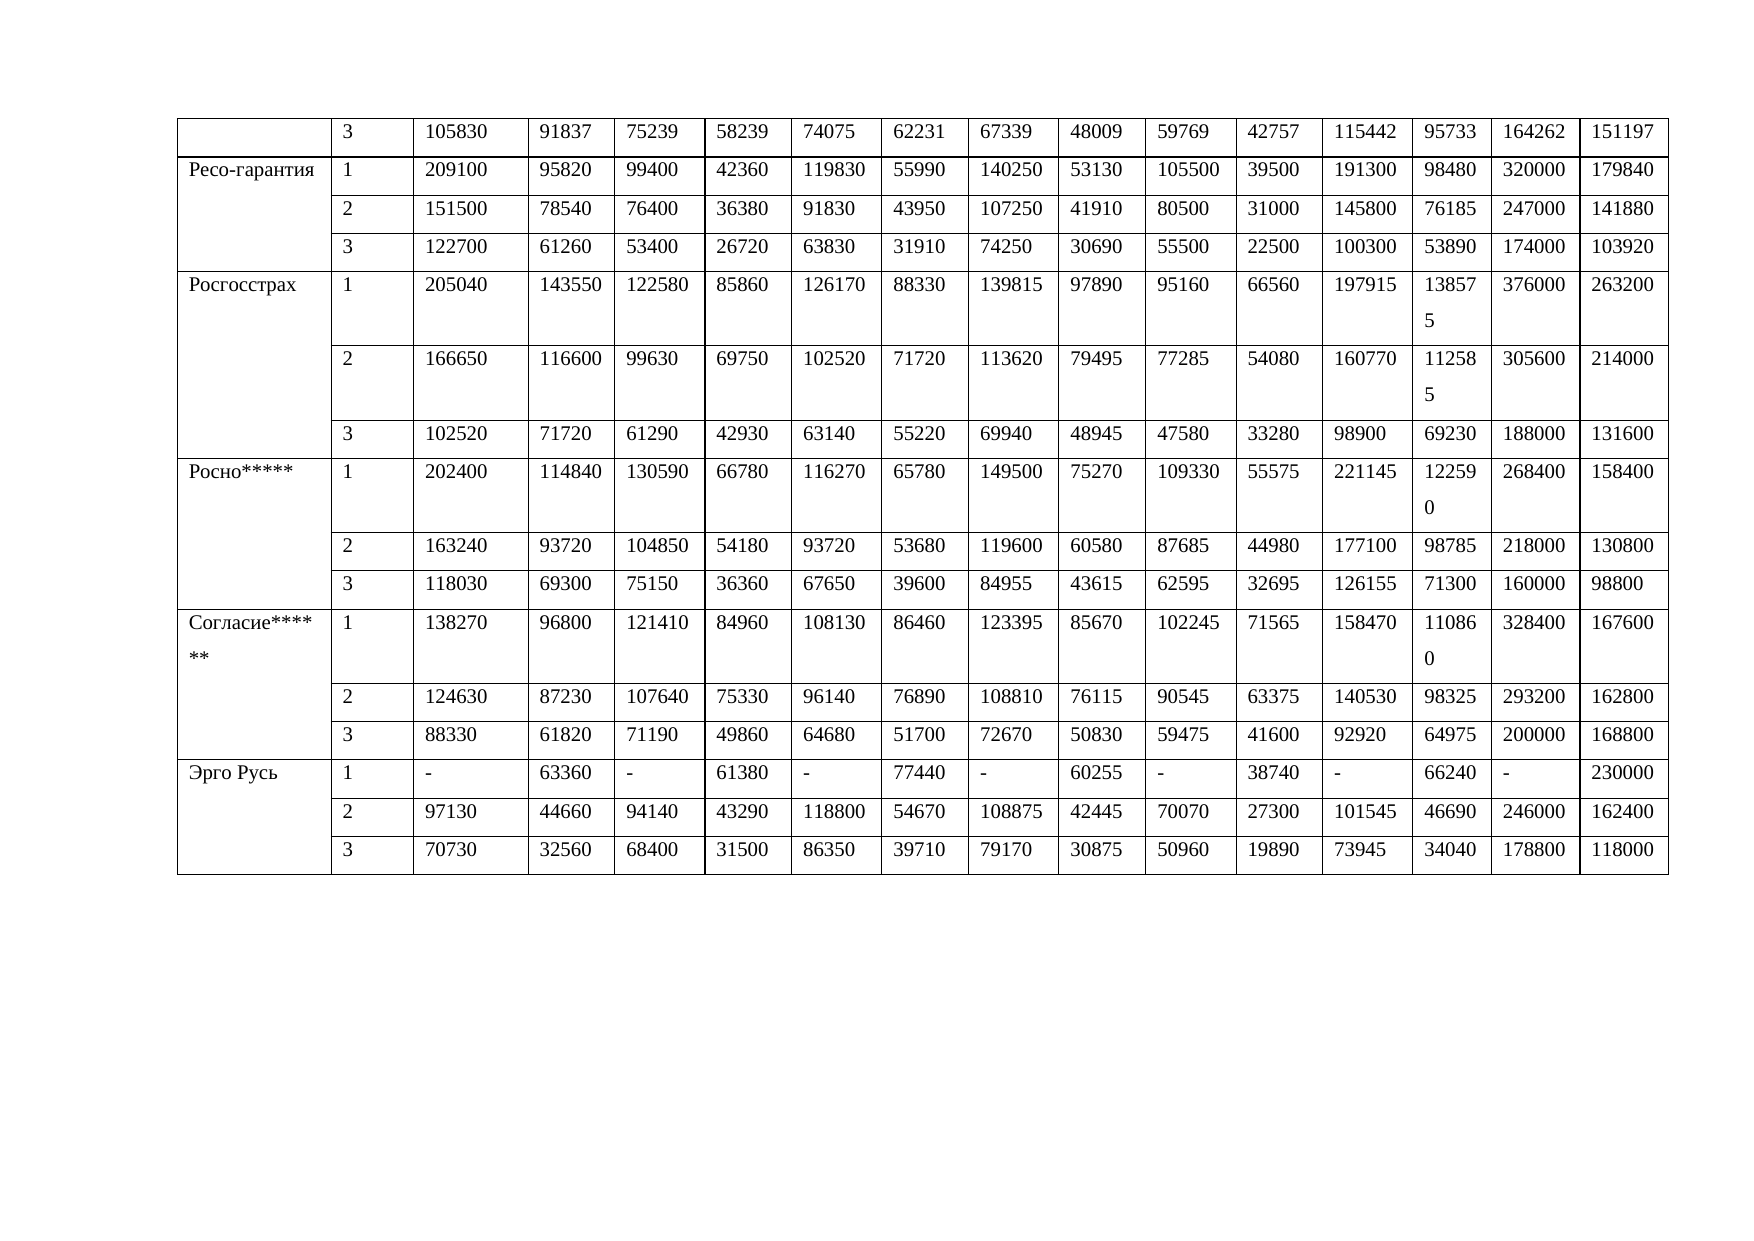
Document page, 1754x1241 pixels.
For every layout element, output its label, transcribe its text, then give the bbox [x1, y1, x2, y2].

table_cell 145800 [1323, 196, 1412, 233]
table_cell 305600 [1492, 346, 1579, 419]
table_cell 163240 [414, 533, 528, 570]
table_cell 151500 [414, 196, 528, 233]
table_cell 76185 [1413, 196, 1491, 233]
table_cell 246000 [1492, 799, 1579, 836]
table_cell 130590 [615, 459, 704, 532]
table_cell 94140 [615, 799, 704, 836]
table_cell 80500 [1146, 196, 1236, 233]
table_cell 139815 [969, 272, 1058, 345]
table_cell 71720 [882, 346, 968, 419]
table_cell Эрго Русь [178, 760, 331, 874]
table_cell 98480 [1413, 158, 1491, 194]
table_cell 158400 [1581, 459, 1668, 532]
table_cell 160000 [1492, 571, 1579, 608]
table_cell 54180 [706, 533, 791, 570]
table_cell 65780 [882, 459, 968, 532]
table_cell 98785 [1413, 533, 1491, 570]
table_cell 84955 [969, 571, 1058, 608]
table_cell 138575 [1413, 272, 1491, 345]
table_cell 61260 [529, 234, 614, 271]
table_cell 221145 [1323, 459, 1412, 532]
table_cell 55500 [1146, 234, 1236, 271]
table_cell 77285 [1146, 346, 1236, 419]
table_cell 53890 [1413, 234, 1491, 271]
table_cell 43290 [706, 799, 791, 836]
table_cell 75270 [1059, 459, 1145, 532]
table_cell 140530 [1323, 684, 1412, 721]
table_cell 247000 [1492, 196, 1579, 233]
table_cell 32560 [529, 837, 614, 874]
table_cell 102245 [1146, 610, 1236, 683]
table_cell 105500 [1146, 158, 1236, 194]
table_cell 214000 [1581, 346, 1668, 419]
table_cell 67339 [969, 119, 1058, 156]
table_cell 179840 [1581, 158, 1668, 194]
table_cell 62595 [1146, 571, 1236, 608]
table_cell 85670 [1059, 610, 1145, 683]
table_cell 77440 [882, 760, 968, 797]
table_cell 116600 [529, 346, 614, 419]
table_cell 53130 [1059, 158, 1145, 194]
table_cell 119830 [792, 158, 881, 194]
table_cell 48945 [1059, 421, 1145, 458]
table_cell 47580 [1146, 421, 1236, 458]
table_cell 64975 [1413, 722, 1491, 759]
table_cell 268400 [1492, 459, 1579, 532]
table_cell 91830 [792, 196, 881, 233]
table_cell 53400 [615, 234, 704, 271]
table_cell 44660 [529, 799, 614, 836]
table_cell 22500 [1237, 234, 1322, 271]
table_cell 84960 [706, 610, 791, 683]
table_cell 2 [332, 533, 413, 570]
table_cell 1 [332, 158, 413, 194]
table_cell Росгосстрах [178, 272, 331, 458]
table_cell 3 [332, 722, 413, 759]
table_cell 32695 [1237, 571, 1322, 608]
table_cell 33280 [1237, 421, 1322, 458]
table_cell 60580 [1059, 533, 1145, 570]
table_cell 112585 [1413, 346, 1491, 419]
table_cell Согласие****** [178, 610, 331, 759]
table_cell 30875 [1059, 837, 1145, 874]
table_cell 98900 [1323, 421, 1412, 458]
table_cell 19890 [1237, 837, 1322, 874]
table_cell 60255 [1059, 760, 1145, 797]
table_cell 100300 [1323, 234, 1412, 271]
table_cell 118000 [1581, 837, 1668, 874]
table_cell 46690 [1413, 799, 1491, 836]
table_cell 104850 [615, 533, 704, 570]
table_cell 126155 [1323, 571, 1412, 608]
table_cell 64680 [792, 722, 881, 759]
table_cell 68400 [615, 837, 704, 874]
table_cell 376000 [1492, 272, 1579, 345]
table_cell 69750 [706, 346, 791, 419]
table_cell 59769 [1146, 119, 1236, 156]
table_cell 75330 [706, 684, 791, 721]
table_cell 42360 [706, 158, 791, 194]
table_cell 2 [332, 799, 413, 836]
table_cell 76115 [1059, 684, 1145, 721]
table_cell 44980 [1237, 533, 1322, 570]
table_cell 3 [332, 421, 413, 458]
table_cell 105830 [414, 119, 528, 156]
table_cell 107640 [615, 684, 704, 721]
table_cell - [1146, 760, 1236, 797]
table_cell 63140 [792, 421, 881, 458]
table_cell 3 [332, 234, 413, 271]
table_cell 42930 [706, 421, 791, 458]
table_cell 126170 [792, 272, 881, 345]
table_cell 69230 [1413, 421, 1491, 458]
table_cell 200000 [1492, 722, 1579, 759]
table_cell 197915 [1323, 272, 1412, 345]
table_cell 97130 [414, 799, 528, 836]
table_cell 39600 [882, 571, 968, 608]
table_cell 123395 [969, 610, 1058, 683]
table_cell 140250 [969, 158, 1058, 194]
table_cell 49860 [706, 722, 791, 759]
table_cell 61820 [529, 722, 614, 759]
table_cell 178800 [1492, 837, 1579, 874]
table_cell - [969, 760, 1058, 797]
table_cell 31500 [706, 837, 791, 874]
table_cell 2 [332, 346, 413, 419]
table_cell 66780 [706, 459, 791, 532]
table_cell 1 [332, 760, 413, 797]
table_cell 27300 [1237, 799, 1322, 836]
table_cell 96140 [792, 684, 881, 721]
table_cell 160770 [1323, 346, 1412, 419]
table_cell 96800 [529, 610, 614, 683]
table_cell 70730 [414, 837, 528, 874]
table_cell - [414, 760, 528, 797]
table_cell 164262 [1492, 119, 1579, 156]
table_cell 263200 [1581, 272, 1668, 345]
table_cell 1 [332, 459, 413, 532]
table_cell 36360 [706, 571, 791, 608]
table_cell 34040 [1413, 837, 1491, 874]
table_cell 95733 [1413, 119, 1491, 156]
table_cell 54670 [882, 799, 968, 836]
table_cell 115442 [1323, 119, 1412, 156]
table_cell 122700 [414, 234, 528, 271]
table_cell 39710 [882, 837, 968, 874]
table_cell 97890 [1059, 272, 1145, 345]
table_cell 39500 [1237, 158, 1322, 194]
table_cell 63360 [529, 760, 614, 797]
table_cell - [615, 760, 704, 797]
table_cell 191300 [1323, 158, 1412, 194]
table_cell 110860 [1413, 610, 1491, 683]
table_cell 59475 [1146, 722, 1236, 759]
table_cell 50830 [1059, 722, 1145, 759]
table_cell 124630 [414, 684, 528, 721]
table_cell 55220 [882, 421, 968, 458]
table_cell 131600 [1581, 421, 1668, 458]
table_cell 74250 [969, 234, 1058, 271]
table_cell 109330 [1146, 459, 1236, 532]
table_cell 69300 [529, 571, 614, 608]
table_cell 174000 [1492, 234, 1579, 271]
table_cell 108130 [792, 610, 881, 683]
table_cell 30690 [1059, 234, 1145, 271]
table_cell 67650 [792, 571, 881, 608]
table_cell 118800 [792, 799, 881, 836]
table_cell 72670 [969, 722, 1058, 759]
table_cell 43615 [1059, 571, 1145, 608]
table_cell 95820 [529, 158, 614, 194]
table_cell 87685 [1146, 533, 1236, 570]
table_cell 166650 [414, 346, 528, 419]
table_cell 3 [332, 119, 413, 156]
table_cell 95160 [1146, 272, 1236, 345]
table_cell - [1492, 760, 1579, 797]
table_cell 54080 [1237, 346, 1322, 419]
table_cell 93720 [529, 533, 614, 570]
table_cell 99400 [615, 158, 704, 194]
table_cell 99630 [615, 346, 704, 419]
table_cell 107250 [969, 196, 1058, 233]
table_cell 74075 [792, 119, 881, 156]
table_cell 98325 [1413, 684, 1491, 721]
table_cell 88330 [882, 272, 968, 345]
table_cell 85860 [706, 272, 791, 345]
table_cell 48009 [1059, 119, 1145, 156]
table_cell 53680 [882, 533, 968, 570]
table_cell 230000 [1581, 760, 1668, 797]
table_cell 76890 [882, 684, 968, 721]
table_cell 121410 [615, 610, 704, 683]
table_cell 202400 [414, 459, 528, 532]
table_cell 41910 [1059, 196, 1145, 233]
table_cell 61380 [706, 760, 791, 797]
table_cell 38740 [1237, 760, 1322, 797]
table_cell 168800 [1581, 722, 1668, 759]
table_cell 91837 [529, 119, 614, 156]
table_cell 3 [332, 571, 413, 608]
table_cell 102520 [414, 421, 528, 458]
table_cell 75239 [615, 119, 704, 156]
table_cell 188000 [1492, 421, 1579, 458]
table_cell 141880 [1581, 196, 1668, 233]
table_cell 86350 [792, 837, 881, 874]
table_cell 71300 [1413, 571, 1491, 608]
table_cell 328400 [1492, 610, 1579, 683]
table_cell 55575 [1237, 459, 1322, 532]
table_cell 43950 [882, 196, 968, 233]
table_cell 114840 [529, 459, 614, 532]
table_cell 31910 [882, 234, 968, 271]
table_cell 118030 [414, 571, 528, 608]
table_cell 71190 [615, 722, 704, 759]
table_cell 58239 [706, 119, 791, 156]
table_cell 71565 [1237, 610, 1322, 683]
table_cell 78540 [529, 196, 614, 233]
table_cell 103920 [1581, 234, 1668, 271]
table_cell 209100 [414, 158, 528, 194]
table_cell 86460 [882, 610, 968, 683]
table_cell 73945 [1323, 837, 1412, 874]
table_cell 93720 [792, 533, 881, 570]
table_cell 2 [332, 684, 413, 721]
table_cell 70070 [1146, 799, 1236, 836]
table_cell 42757 [1237, 119, 1322, 156]
table_cell 162800 [1581, 684, 1668, 721]
table_cell 31000 [1237, 196, 1322, 233]
table_cell 98800 [1581, 571, 1668, 608]
table_cell 61290 [615, 421, 704, 458]
table_cell 90545 [1146, 684, 1236, 721]
table_cell 76400 [615, 196, 704, 233]
table_cell 293200 [1492, 684, 1579, 721]
table_cell 119600 [969, 533, 1058, 570]
table_cell 2 [332, 196, 413, 233]
table_cell 3 [332, 837, 413, 874]
table_cell 88330 [414, 722, 528, 759]
table_cell 122580 [615, 272, 704, 345]
table_cell 320000 [1492, 158, 1579, 194]
table_cell 50960 [1146, 837, 1236, 874]
table_cell Ресо-гарантия [178, 158, 331, 271]
table_cell 122590 [1413, 459, 1491, 532]
table_cell 108810 [969, 684, 1058, 721]
table_cell 63375 [1237, 684, 1322, 721]
table_cell 63830 [792, 234, 881, 271]
table_cell 41600 [1237, 722, 1322, 759]
table_cell 42445 [1059, 799, 1145, 836]
table_cell 79495 [1059, 346, 1145, 419]
table_cell 158470 [1323, 610, 1412, 683]
table_cell 162400 [1581, 799, 1668, 836]
table_cell 26720 [706, 234, 791, 271]
table_cell 218000 [1492, 533, 1579, 570]
table_cell - [792, 760, 881, 797]
table_cell 62231 [882, 119, 968, 156]
table_cell 130800 [1581, 533, 1668, 570]
table_cell 55990 [882, 158, 968, 194]
table_cell 1 [332, 272, 413, 345]
table_cell 75150 [615, 571, 704, 608]
table_cell 167600 [1581, 610, 1668, 683]
table_cell 101545 [1323, 799, 1412, 836]
table_cell 143550 [529, 272, 614, 345]
table_cell 116270 [792, 459, 881, 532]
table_cell 66240 [1413, 760, 1491, 797]
table_cell 102520 [792, 346, 881, 419]
table_cell 177100 [1323, 533, 1412, 570]
table_cell 71720 [529, 421, 614, 458]
table_cell 138270 [414, 610, 528, 683]
table_cell 113620 [969, 346, 1058, 419]
table_cell 92920 [1323, 722, 1412, 759]
table_cell 69940 [969, 421, 1058, 458]
table_cell - [1323, 760, 1412, 797]
table_cell 51700 [882, 722, 968, 759]
table_cell 151197 [1581, 119, 1668, 156]
table_cell 108875 [969, 799, 1058, 836]
table_cell 66560 [1237, 272, 1322, 345]
table_cell 1 [332, 610, 413, 683]
table_cell 87230 [529, 684, 614, 721]
table_cell 79170 [969, 837, 1058, 874]
table_cell 205040 [414, 272, 528, 345]
table_cell Росно***** [178, 459, 331, 608]
table_cell 36380 [706, 196, 791, 233]
table_cell 149500 [969, 459, 1058, 532]
